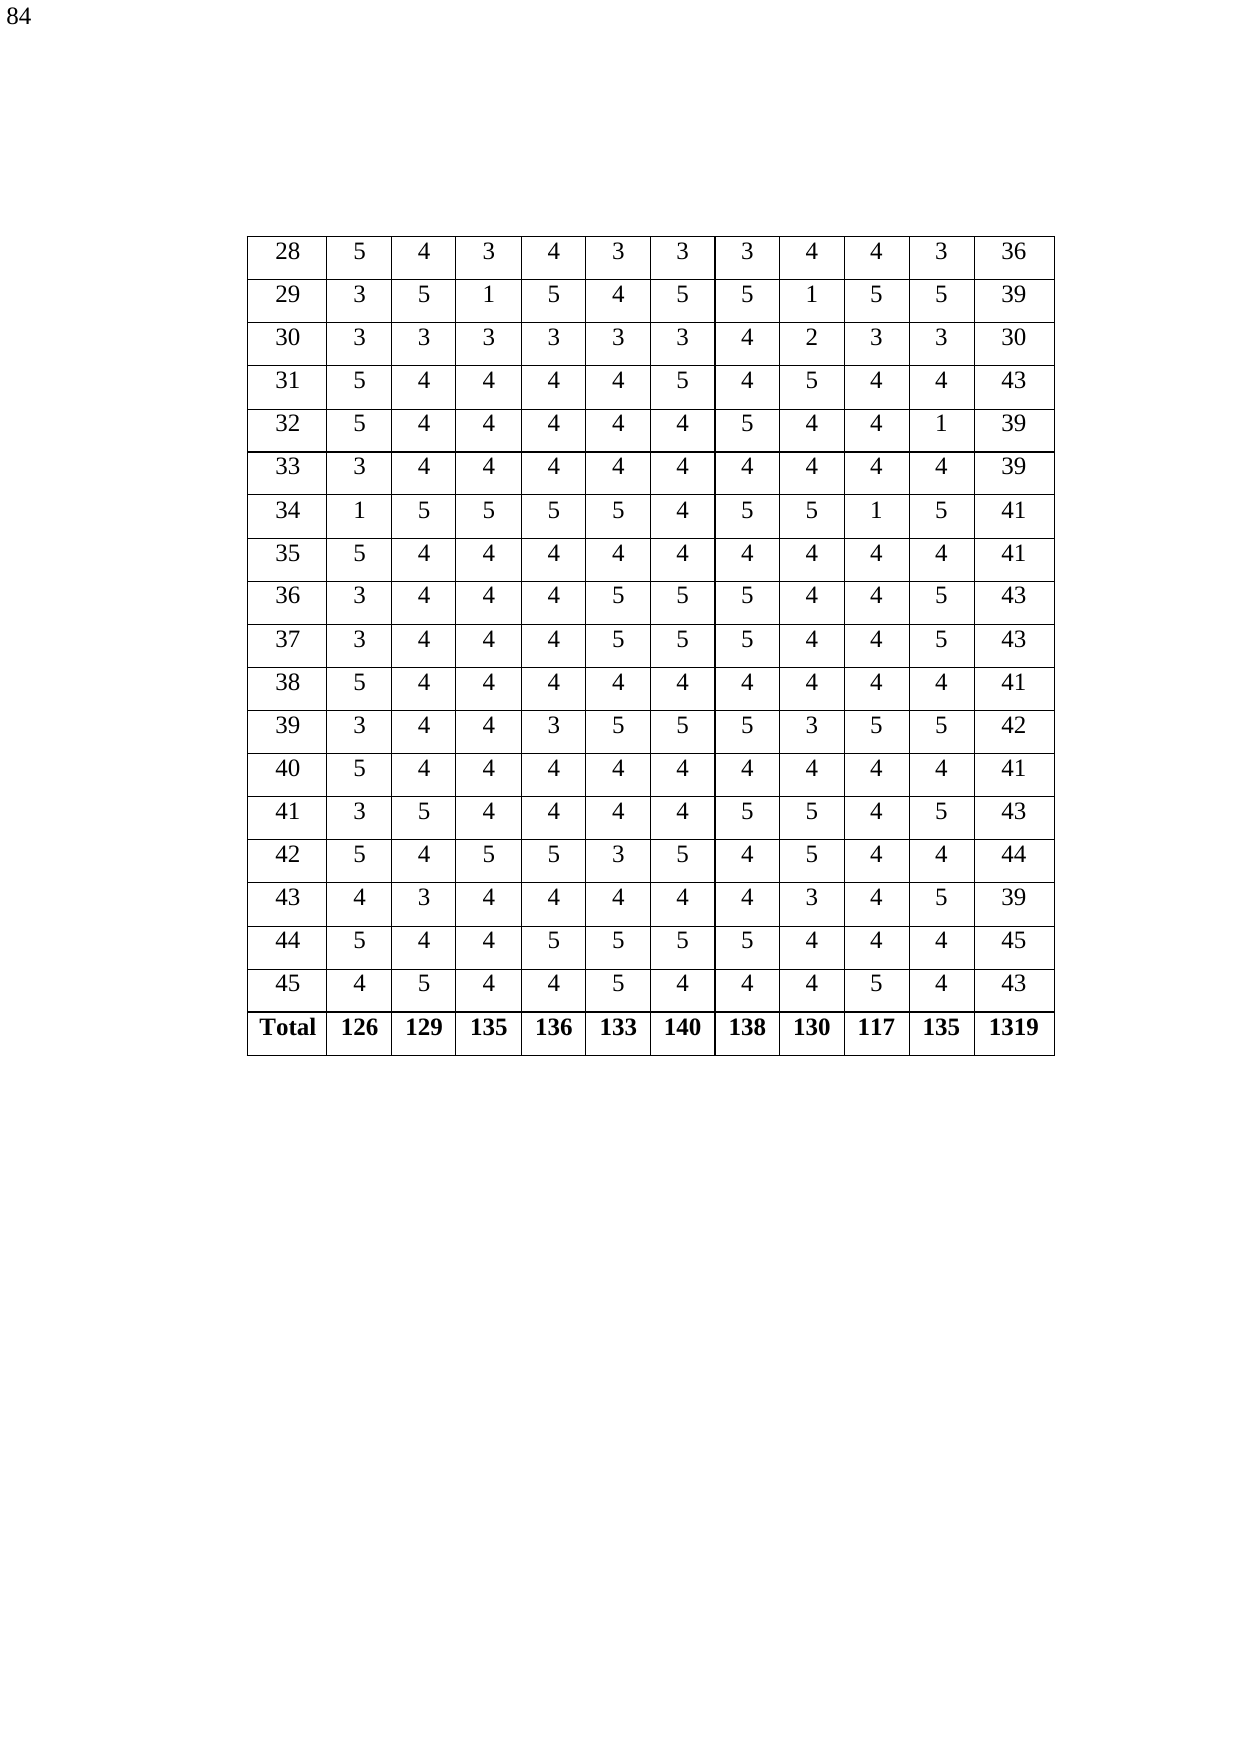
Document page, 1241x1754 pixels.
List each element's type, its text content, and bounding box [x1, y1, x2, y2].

table_header 3 [910, 237, 974, 279]
table_cell 5 [586, 625, 650, 667]
table_cell 4 [456, 754, 521, 796]
table_cell 3 [651, 323, 714, 365]
table_cell 126 [327, 1013, 391, 1055]
table_cell 4 [522, 410, 585, 451]
table_cell 4 [522, 539, 585, 581]
table_cell 3 [586, 840, 650, 882]
table_header 36 [975, 237, 1054, 279]
table_cell 4 [845, 410, 909, 451]
table_cell 44 [248, 927, 326, 968]
table_cell 3 [327, 582, 391, 623]
table_cell 5 [716, 410, 779, 451]
table_cell 4 [522, 970, 585, 1011]
table_cell 5 [845, 711, 909, 753]
table_cell 4 [845, 668, 909, 710]
table_cell 5 [392, 495, 455, 538]
table_cell 5 [910, 582, 974, 623]
table_cell 43 [975, 582, 1054, 623]
table_cell 5 [651, 927, 714, 968]
table_cell 4 [456, 797, 521, 839]
table_cell 5 [910, 495, 974, 538]
table_cell 4 [845, 453, 909, 494]
table_cell 2 [780, 323, 844, 365]
table_cell 3 [327, 625, 391, 667]
table_cell 5 [910, 280, 974, 322]
table_cell 4 [845, 366, 909, 408]
table_cell 3 [327, 711, 391, 753]
table_cell 32 [248, 410, 326, 451]
table_cell 41 [975, 754, 1054, 796]
table_cell 3 [327, 323, 391, 365]
table_cell 5 [392, 797, 455, 839]
table_cell 4 [392, 582, 455, 623]
table_cell 1 [780, 280, 844, 322]
table_cell Total [248, 1013, 326, 1055]
table_cell 4 [586, 410, 650, 451]
table_cell 4 [586, 453, 650, 494]
table_cell 130 [780, 1013, 844, 1055]
table_cell 3 [522, 711, 585, 753]
table_cell 4 [780, 410, 844, 451]
table_cell 5 [780, 797, 844, 839]
table_cell 4 [392, 539, 455, 581]
table_cell 3 [780, 711, 844, 753]
table_cell 138 [716, 1013, 779, 1055]
table_cell 4 [845, 797, 909, 839]
table_cell 43 [975, 625, 1054, 667]
table_cell 5 [522, 840, 585, 882]
table_header 28 [248, 237, 326, 279]
table_cell 4 [522, 668, 585, 710]
table_cell 4 [456, 970, 521, 1011]
table_cell 5 [327, 539, 391, 581]
table_cell 5 [716, 495, 779, 538]
table_cell 3 [522, 323, 585, 365]
table_cell 41 [975, 539, 1054, 581]
table_cell 33 [248, 453, 326, 494]
table_cell 5 [456, 840, 521, 882]
table_cell 43 [248, 883, 326, 926]
table_cell 3 [845, 323, 909, 365]
table_cell 5 [522, 927, 585, 968]
table_header 5 [327, 237, 391, 279]
table_cell 3 [780, 883, 844, 926]
table_cell 5 [651, 625, 714, 667]
table_cell 4 [716, 883, 779, 926]
table_cell 5 [716, 280, 779, 322]
table_cell 129 [392, 1013, 455, 1055]
table_cell 41 [248, 797, 326, 839]
table_cell 5 [716, 927, 779, 968]
table_cell 4 [456, 366, 521, 408]
table_header 3 [586, 237, 650, 279]
table_cell 4 [392, 453, 455, 494]
table_cell 4 [780, 754, 844, 796]
table_cell 4 [910, 970, 974, 1011]
table_cell 4 [456, 625, 521, 667]
table_cell 4 [716, 366, 779, 408]
table_cell 4 [456, 883, 521, 926]
table_cell 4 [392, 366, 455, 408]
table_cell 4 [910, 754, 974, 796]
table_cell 4 [716, 453, 779, 494]
table_cell 4 [392, 927, 455, 968]
table_cell 4 [456, 582, 521, 623]
table_cell 4 [780, 668, 844, 710]
table_cell 4 [845, 840, 909, 882]
table_cell 4 [456, 711, 521, 753]
table_cell 4 [586, 668, 650, 710]
table_cell 4 [845, 754, 909, 796]
table_cell 4 [522, 582, 585, 623]
table_cell 5 [780, 366, 844, 408]
table_cell 4 [651, 668, 714, 710]
table_cell 3 [586, 323, 650, 365]
table_cell 4 [522, 883, 585, 926]
table_cell 3 [327, 280, 391, 322]
table_cell 42 [248, 840, 326, 882]
table_cell 4 [716, 970, 779, 1011]
table_cell 4 [522, 797, 585, 839]
table_cell 4 [651, 410, 714, 451]
table_cell 4 [327, 970, 391, 1011]
table_cell 5 [651, 582, 714, 623]
table_header 4 [845, 237, 909, 279]
table_cell 4 [392, 711, 455, 753]
table_cell 5 [522, 495, 585, 538]
table_cell 5 [586, 582, 650, 623]
table_cell 4 [651, 453, 714, 494]
table_cell 4 [716, 323, 779, 365]
table_cell 4 [780, 625, 844, 667]
table_cell 30 [975, 323, 1054, 365]
table_cell 4 [456, 410, 521, 451]
table_header 3 [651, 237, 714, 279]
table_cell 5 [651, 366, 714, 408]
table_cell 4 [522, 366, 585, 408]
table_cell 5 [910, 883, 974, 926]
table_cell 3 [327, 453, 391, 494]
table_cell 45 [975, 927, 1054, 968]
table_cell 45 [248, 970, 326, 1011]
table_cell 5 [780, 840, 844, 882]
table_cell 36 [248, 582, 326, 623]
table_cell 4 [716, 754, 779, 796]
table_cell 4 [456, 453, 521, 494]
table_cell 133 [586, 1013, 650, 1055]
table_cell 5 [716, 711, 779, 753]
table_cell 4 [910, 668, 974, 710]
table_cell 4 [910, 539, 974, 581]
table_cell 1319 [975, 1013, 1054, 1055]
table_cell 3 [392, 323, 455, 365]
table_cell 4 [586, 366, 650, 408]
table_cell 38 [248, 668, 326, 710]
table_cell 4 [392, 668, 455, 710]
table_cell 4 [586, 797, 650, 839]
table_cell 1 [327, 495, 391, 538]
table_cell 4 [456, 668, 521, 710]
table_cell 35 [248, 539, 326, 581]
table_cell 4 [845, 625, 909, 667]
table_header 3 [456, 237, 521, 279]
table_cell 39 [248, 711, 326, 753]
table_cell 39 [975, 883, 1054, 926]
table_cell 4 [651, 883, 714, 926]
table_cell 43 [975, 970, 1054, 1011]
table_cell 5 [327, 410, 391, 451]
table_cell 43 [975, 797, 1054, 839]
table_cell 4 [327, 883, 391, 926]
table_cell 39 [975, 453, 1054, 494]
table_cell 135 [910, 1013, 974, 1055]
table_cell 44 [975, 840, 1054, 882]
table_cell 4 [716, 668, 779, 710]
table_cell 5 [716, 582, 779, 623]
table_cell 5 [910, 625, 974, 667]
table_cell 5 [522, 280, 585, 322]
table_cell 39 [975, 410, 1054, 451]
table_header 4 [392, 237, 455, 279]
table_cell 5 [456, 495, 521, 538]
table_cell 5 [845, 280, 909, 322]
table_cell 37 [248, 625, 326, 667]
table_cell 135 [456, 1013, 521, 1055]
table_header 3 [716, 237, 779, 279]
table_cell 43 [975, 366, 1054, 408]
table_cell 29 [248, 280, 326, 322]
table_cell 39 [975, 280, 1054, 322]
table_cell 136 [522, 1013, 585, 1055]
table_header 4 [522, 237, 585, 279]
table_cell 4 [651, 539, 714, 581]
table_cell 1 [910, 410, 974, 451]
table_cell 41 [975, 668, 1054, 710]
table_cell 1 [456, 280, 521, 322]
table_cell 3 [392, 883, 455, 926]
table_cell 4 [780, 582, 844, 623]
table_cell 4 [522, 453, 585, 494]
table_cell 41 [975, 495, 1054, 538]
table_cell 5 [392, 280, 455, 322]
table_cell 4 [845, 927, 909, 968]
table_cell 4 [780, 927, 844, 968]
table_cell 5 [716, 797, 779, 839]
table_cell 4 [845, 883, 909, 926]
table_cell 5 [651, 280, 714, 322]
table_cell 4 [522, 625, 585, 667]
table_cell 4 [651, 970, 714, 1011]
table_cell 4 [780, 539, 844, 581]
table_cell 5 [327, 840, 391, 882]
table_cell 5 [716, 625, 779, 667]
table_cell 5 [327, 927, 391, 968]
table_cell 1 [845, 495, 909, 538]
table_cell 4 [910, 366, 974, 408]
table_cell 4 [392, 625, 455, 667]
table_cell 5 [910, 797, 974, 839]
table_cell 117 [845, 1013, 909, 1055]
table_cell 5 [327, 366, 391, 408]
table_cell 5 [586, 927, 650, 968]
table_cell 4 [845, 582, 909, 623]
table_cell 5 [845, 970, 909, 1011]
table_cell 5 [586, 711, 650, 753]
table_cell 5 [651, 840, 714, 882]
table_cell 4 [780, 453, 844, 494]
table_cell 4 [651, 495, 714, 538]
table_cell 4 [910, 453, 974, 494]
table_cell 4 [910, 927, 974, 968]
table_cell 4 [522, 754, 585, 796]
table_cell 5 [651, 711, 714, 753]
table_cell 140 [651, 1013, 714, 1055]
table_cell 4 [845, 539, 909, 581]
table_header 4 [780, 237, 844, 279]
table_cell 4 [651, 797, 714, 839]
table_cell 3 [910, 323, 974, 365]
table_cell 5 [910, 711, 974, 753]
table_cell 4 [456, 927, 521, 968]
table_cell 4 [780, 970, 844, 1011]
table_cell 5 [586, 970, 650, 1011]
table_cell 34 [248, 495, 326, 538]
table_cell 4 [716, 539, 779, 581]
table_cell 4 [586, 883, 650, 926]
table_cell 4 [586, 539, 650, 581]
table_cell 42 [975, 711, 1054, 753]
table_cell 5 [327, 754, 391, 796]
table_cell 5 [586, 495, 650, 538]
table_cell 4 [586, 280, 650, 322]
table_cell 4 [910, 840, 974, 882]
table_cell 5 [327, 668, 391, 710]
table_cell 4 [586, 754, 650, 796]
table_cell 4 [392, 840, 455, 882]
table_cell 30 [248, 323, 326, 365]
table_cell 4 [392, 410, 455, 451]
table_cell 31 [248, 366, 326, 408]
table_cell 3 [456, 323, 521, 365]
table_cell 5 [780, 495, 844, 538]
table_cell 5 [392, 970, 455, 1011]
table_cell 3 [327, 797, 391, 839]
table_cell 40 [248, 754, 326, 796]
table_cell 4 [392, 754, 455, 796]
table_cell 4 [651, 754, 714, 796]
table_cell 4 [716, 840, 779, 882]
table_cell 4 [456, 539, 521, 581]
